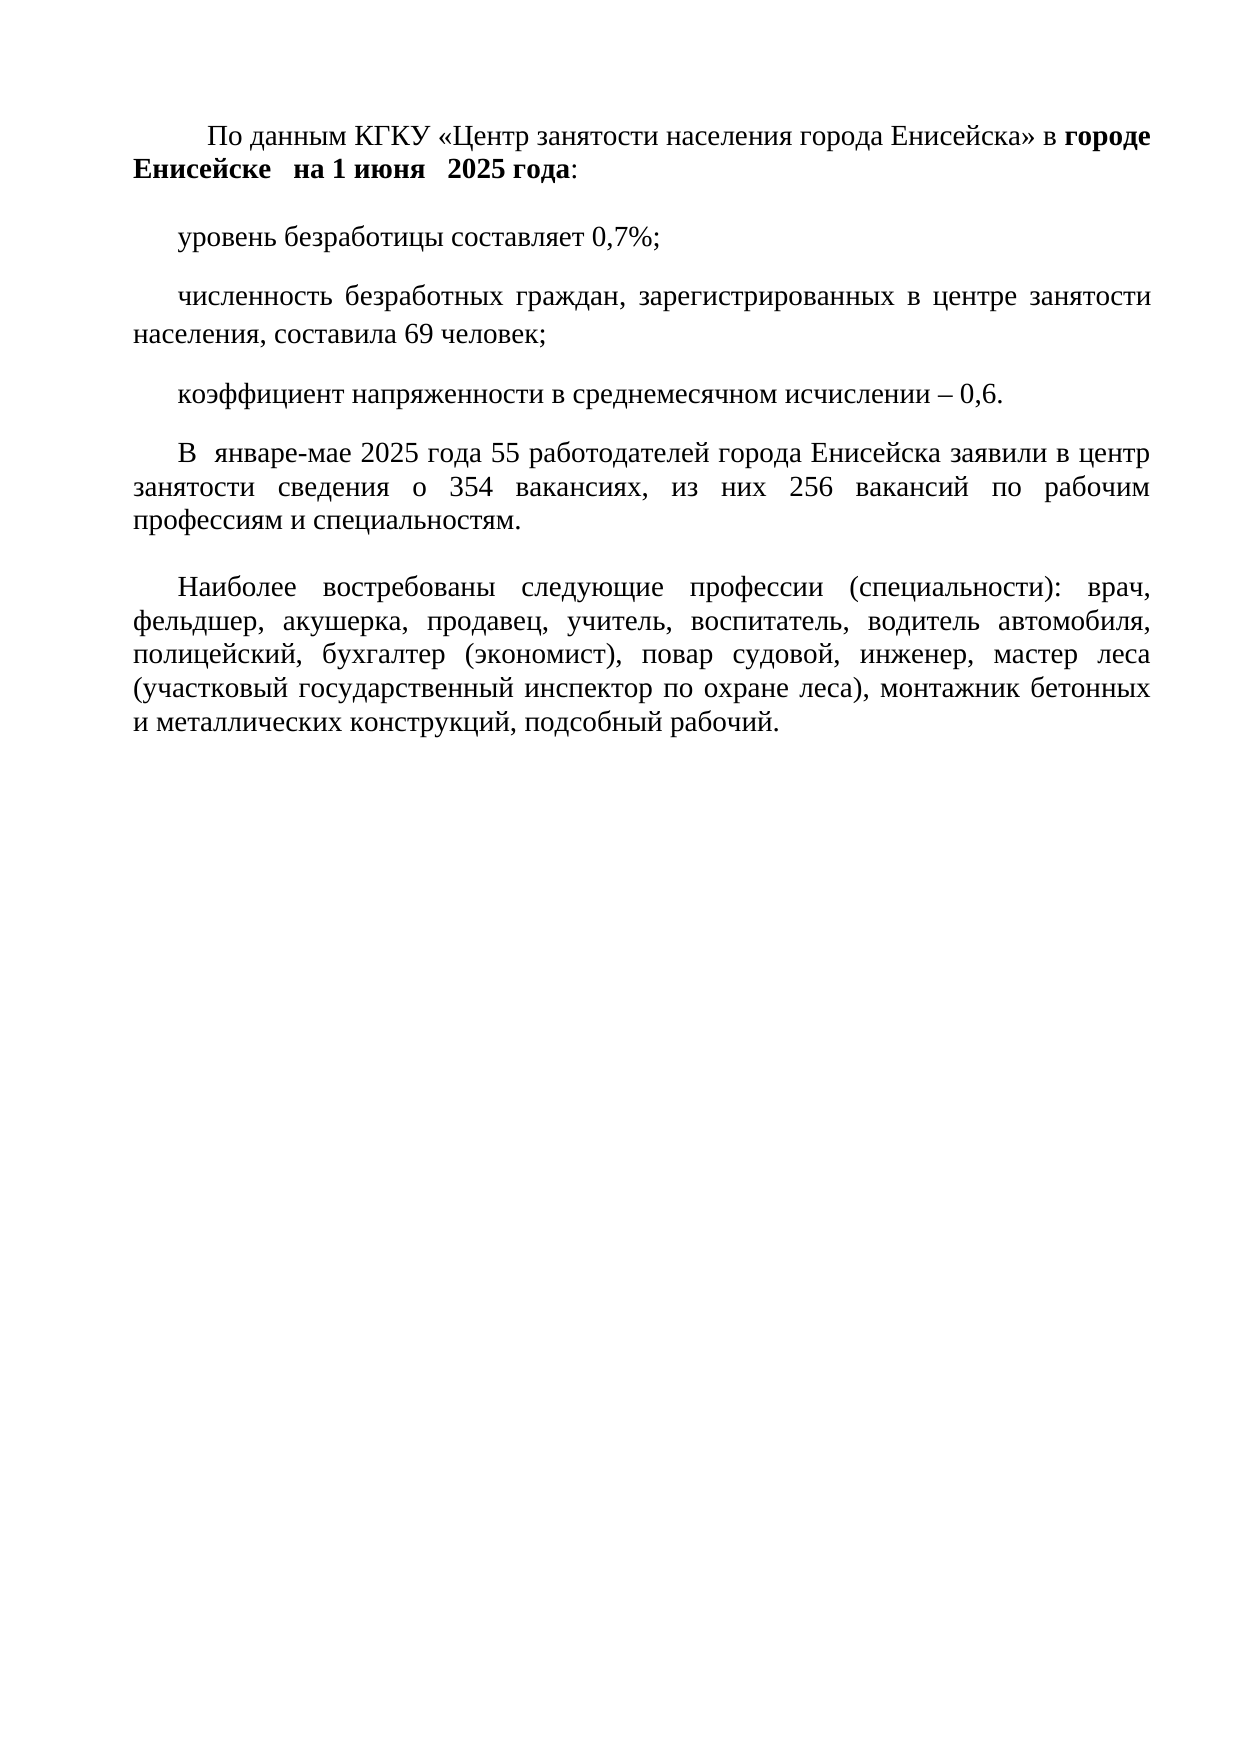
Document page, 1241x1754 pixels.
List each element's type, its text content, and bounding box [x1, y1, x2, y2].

text В январе-мае 2025 года 55 работодателей города Енисейска заявили в центр занятости сведения о 354 вакансиях, из них 256 вакансий по рабочим профессиям и специальностям. [133, 435, 1152, 536]
text уровень безработицы составляет 0,7%; [133, 219, 1152, 252]
text численность безработных граждан, зарегистрированных в центре занятости населения, составила 69 человек; [133, 278, 1152, 350]
text По данным КГКУ «Центр занятости населения города Енисейска» в городе Енисейске на 1 июня 2025 года: [133, 118, 1152, 185]
text Наиболее востребованы следующие профессии (специальности): врач, фельдшер, акушерка, продавец, учитель, воспитатель, водитель автомобиля, полицейский, бухгалтер (экономист), повар судовой, инженер, мастер леса (участковый государственный инспектор по охране леса), монтажник бетонных и металлических конструкций, подсобный рабочий. [133, 569, 1152, 737]
text коэффициент напряженности в среднемесячном исчислении – 0,6. [133, 376, 1152, 409]
